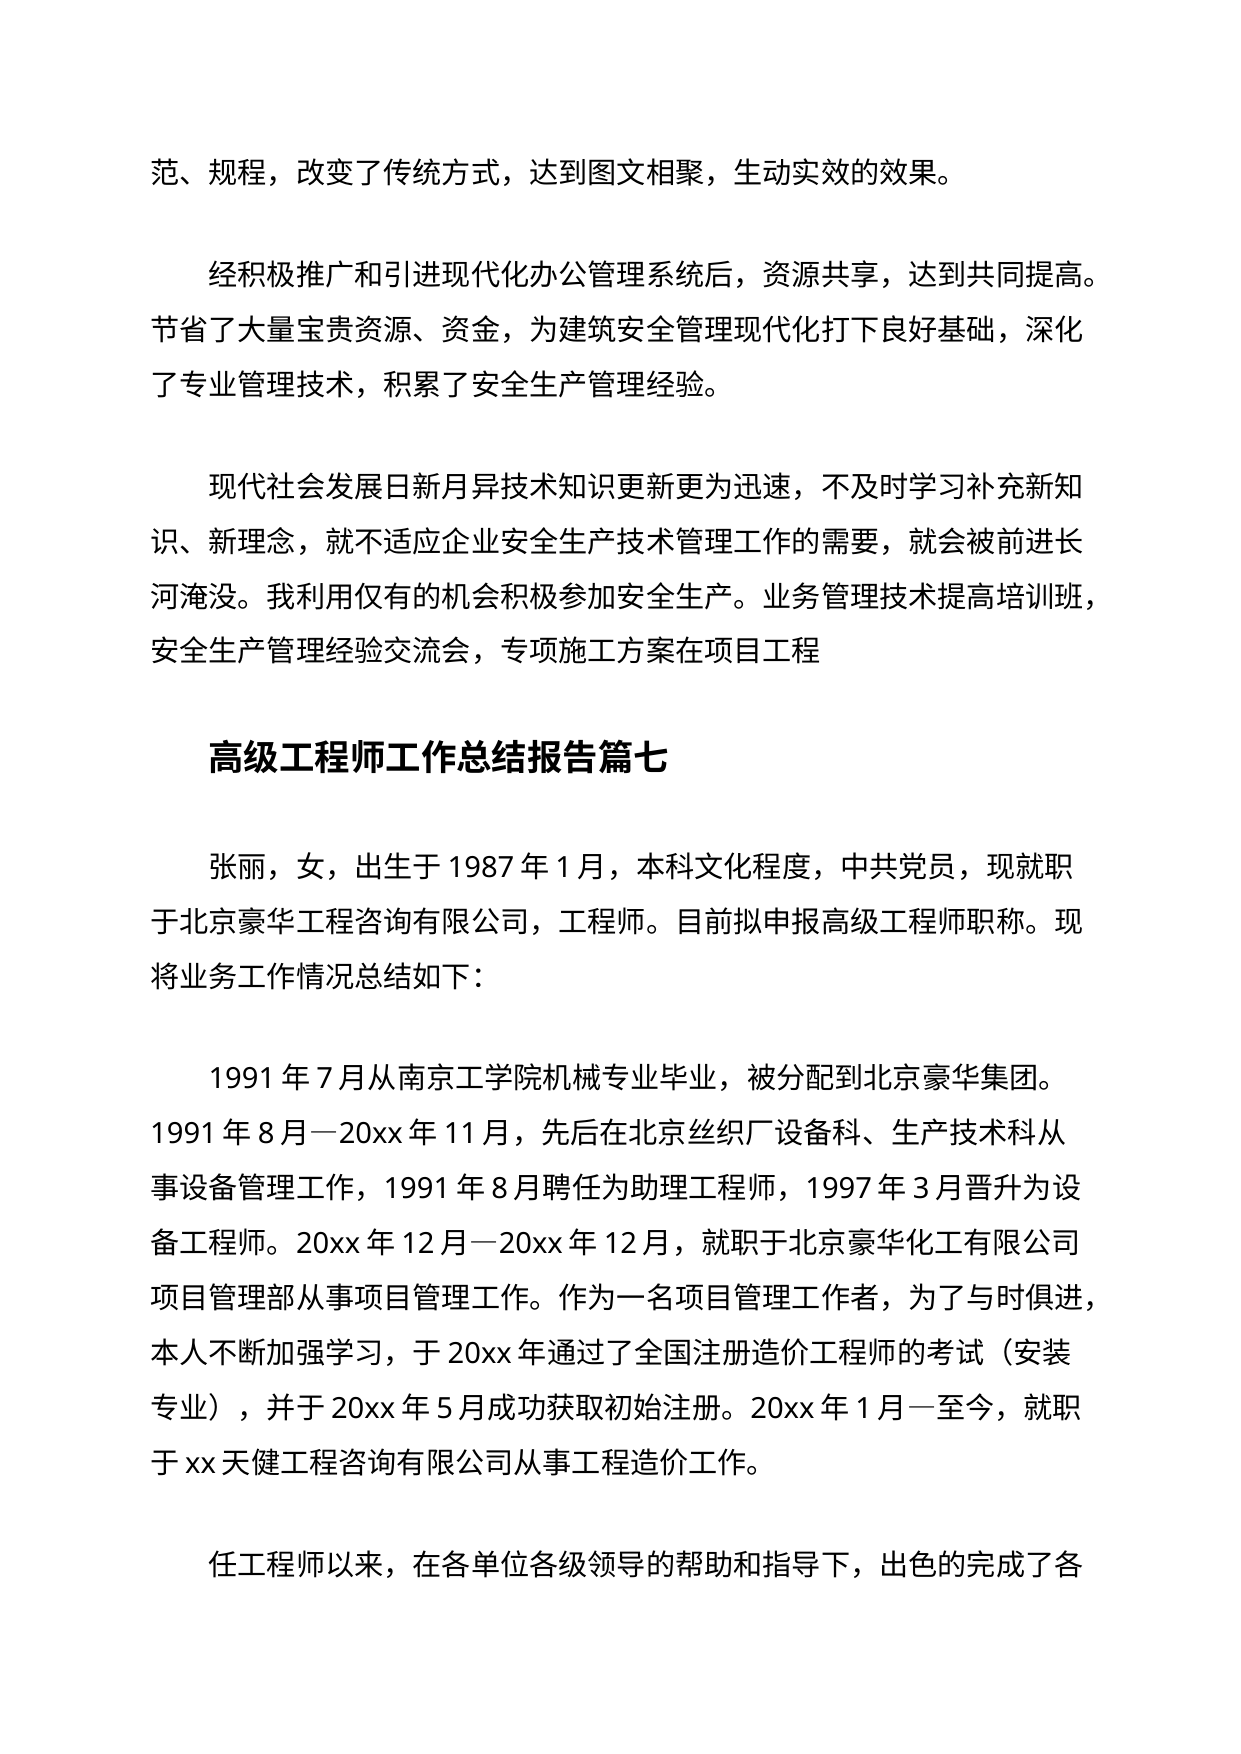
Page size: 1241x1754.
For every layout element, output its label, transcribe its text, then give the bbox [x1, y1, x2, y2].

text 张丽，女，出生于1987年1月，本科文化程度，中共党员，现就职于北京豪华工程咨询有限公司，工程师。目前拟申报高级工程师职称。现将业务工作情况总结如下： [150, 843, 1090, 995]
text 经积极推广和引进现代化办公管理系统后，资源共享，达到共同提高。节省了大量宝贵资源、资金，为建筑安全管理现代化打下良好基础，深化了专业管理技术，积累了安全生产管理经验。 [150, 252, 1090, 404]
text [150, 150, 1090, 192]
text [150, 1542, 1090, 1584]
text 现代社会发展日新月异技术知识更新更为迅速，不及时学习补充新知识、新理念，就不适应企业安全生产技术管理工作的需要，就会被前进长河淹没。我利用仅有的机会积极参加安全生产。业务管理技术提高培训班，安全生产管理经验交流会，专项施工方案在项目工程 [150, 463, 1090, 670]
text 1991年7月从南京工学院机械专业毕业，被分配到北京豪华集团。1991年8月—20xx年11月，先后在北京丝织厂设备科、生产技术科从事设备管理工作，1991年8月聘任为助理工程师，1997年3月晋升为设备工程师。20xx年12月—20xx年12月，就职于北京豪华化工有限公司项目管理部从事项目管理工作。作为一名项目管理工作者，为了与时俱进，本人不断加强学习，于20xx年通过了全国注册造价工程师的考试（安装专业），并于20xx年5月成功获取初始注册。20xx年1月—至今，就职于xx天健工程咨询有限公司从事工程造价工作。 [150, 1055, 1090, 1482]
text 高级工程师工作总结报告篇七 [150, 730, 1090, 781]
